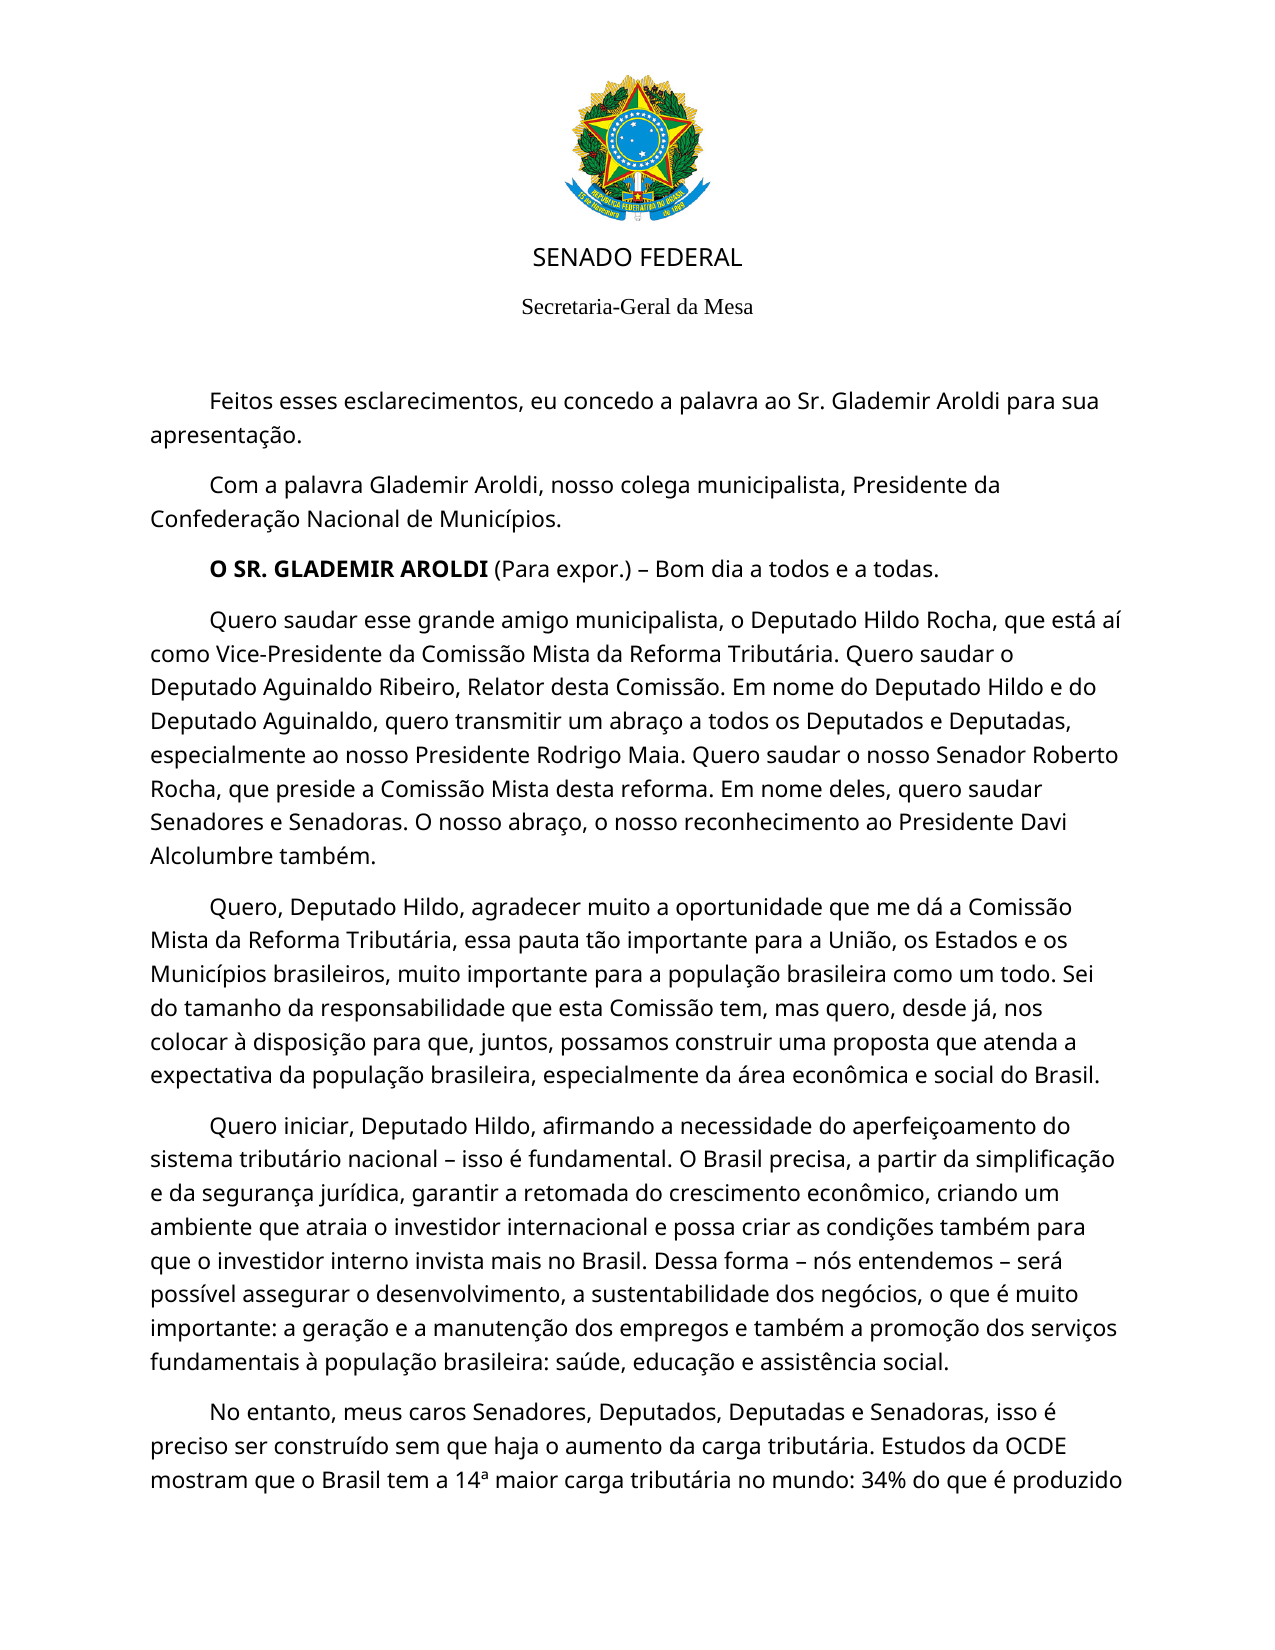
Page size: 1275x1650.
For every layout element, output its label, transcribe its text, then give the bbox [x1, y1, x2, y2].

text Com a palavra Glademir Aroldi, nosso colega municipalista, Presidente da Confederação Nacional de Municípios. [150, 469, 1125, 534]
text Quero iniciar, Deputado Hildo, afirmando a necessidade do aperfeiçoamento do sistema tributário nacional – isso é fundamental. O Brasil precisa, a partir da simplificação e da segurança jurídica, garantir a retomada do crescimento econômico, criando um ambiente que atraia o investidor internacional e possa criar as condições também para que o investidor interno invista mais no Brasil. Dessa forma – nós entendemos – será possível assegurar o desenvolvimento, a sustentabilidade dos negócios, o que é muito importante: a geração e a manutenção dos empregos e também a promoção dos serviços fundamentais à população brasileira: saúde, educação e assistência social. [150, 1109, 1125, 1377]
picture [564, 75, 711, 221]
text O SR. GLADEMIR AROLDI (Para expor.) – Bom dia a todos e a todas. [150, 553, 1125, 584]
text Quero saudar esse grande amigo municipalista, o Deputado Hildo Rocha, que está aí como Vice-Presidente da Comissão Mista da Reforma Tributária. Quero saudar o Deputado Aguinaldo Ribeiro, Relator desta Comissão. Em nome do Deputado Hildo e do Deputado Aguinaldo, quero transmitir um abraço a todos os Deputados e Deputadas, especialmente ao nosso Presidente Rodrigo Maia. Quero saudar o nosso Senador Roberto Rocha, que preside a Comissão Mista desta reforma. Em nome deles, quero saudar Senadores e Senadoras. O nosso abraço, o nosso reconhecimento ao Presidente Davi Alcolumbre também. [150, 604, 1125, 871]
text Quero, Deputado Hildo, agradecer muito a oportunidade que me dá a Comissão Mista da Reforma Tributária, essa pauta tão importante para a União, os Estados e os Municípios brasileiros, muito importante para a população brasileira como um todo. Sei do tamanho da responsabilidade que esta Comissão tem, mas quero, desde já, nos colocar à disposição para que, juntos, possamos construir uma proposta que atenda a expectativa da população brasileira, especialmente da área econômica e social do Brasil. [150, 890, 1125, 1090]
text Feitos esses esclarecimentos, eu concedo a palavra ao Sr. Glademir Aroldi para sua apresentação. [150, 385, 1125, 450]
